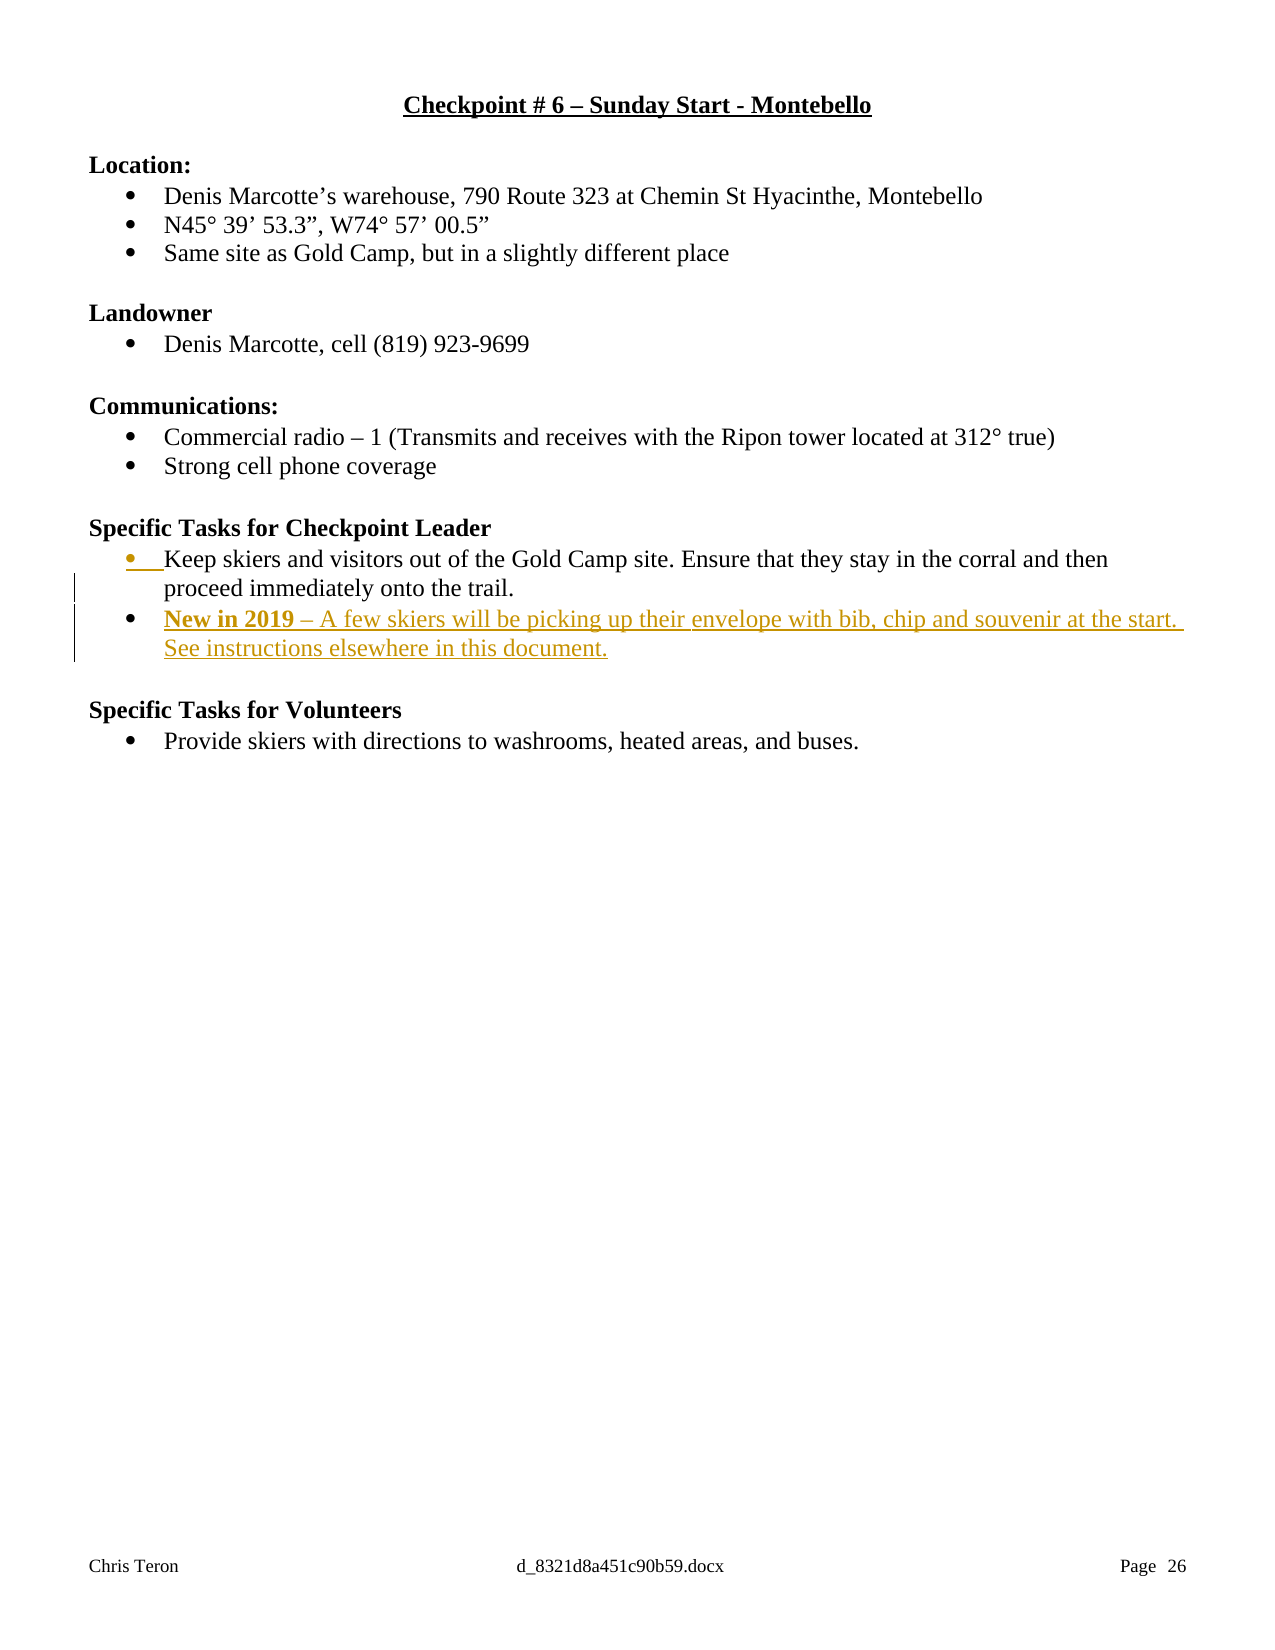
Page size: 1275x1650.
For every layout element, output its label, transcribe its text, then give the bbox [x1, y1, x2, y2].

list N45° 39’ 53.3”, W74° 57’ 00.5” [126, 210, 1186, 238]
text Communications: [89, 391, 1186, 420]
subtitle Checkpoint # 6 – Sunday Start - Montebello [89, 90, 1186, 119]
list Provide skiers with directions to washrooms, heated areas, and buses. [126, 726, 1186, 755]
text Landowner [89, 298, 1186, 327]
text Location: [89, 150, 1186, 179]
list Denis Marcotte’s warehouse, 790 Route 323 at Chemin St Hyacinthe, Montebello [126, 181, 1186, 210]
list Denis Marcotte, cell (819) 923-9699 [126, 329, 1186, 358]
text Specific Tasks for Volunteers [89, 695, 1186, 724]
list Commercial radio – 1 (Transmits and receives with the Ripon tower located at 312° true) [126, 422, 1186, 451]
list Strong cell phone coverage [126, 451, 1186, 480]
list Keep skiers and visitors out of the Gold Camp site. Ensure that they stay in the corral and then proceed immediately onto the trail. [126, 544, 1186, 602]
text Specific Tasks for Checkpoint Leader [89, 513, 1186, 542]
list Same site as Gold Camp, but in a slightly different place [126, 238, 1186, 267]
